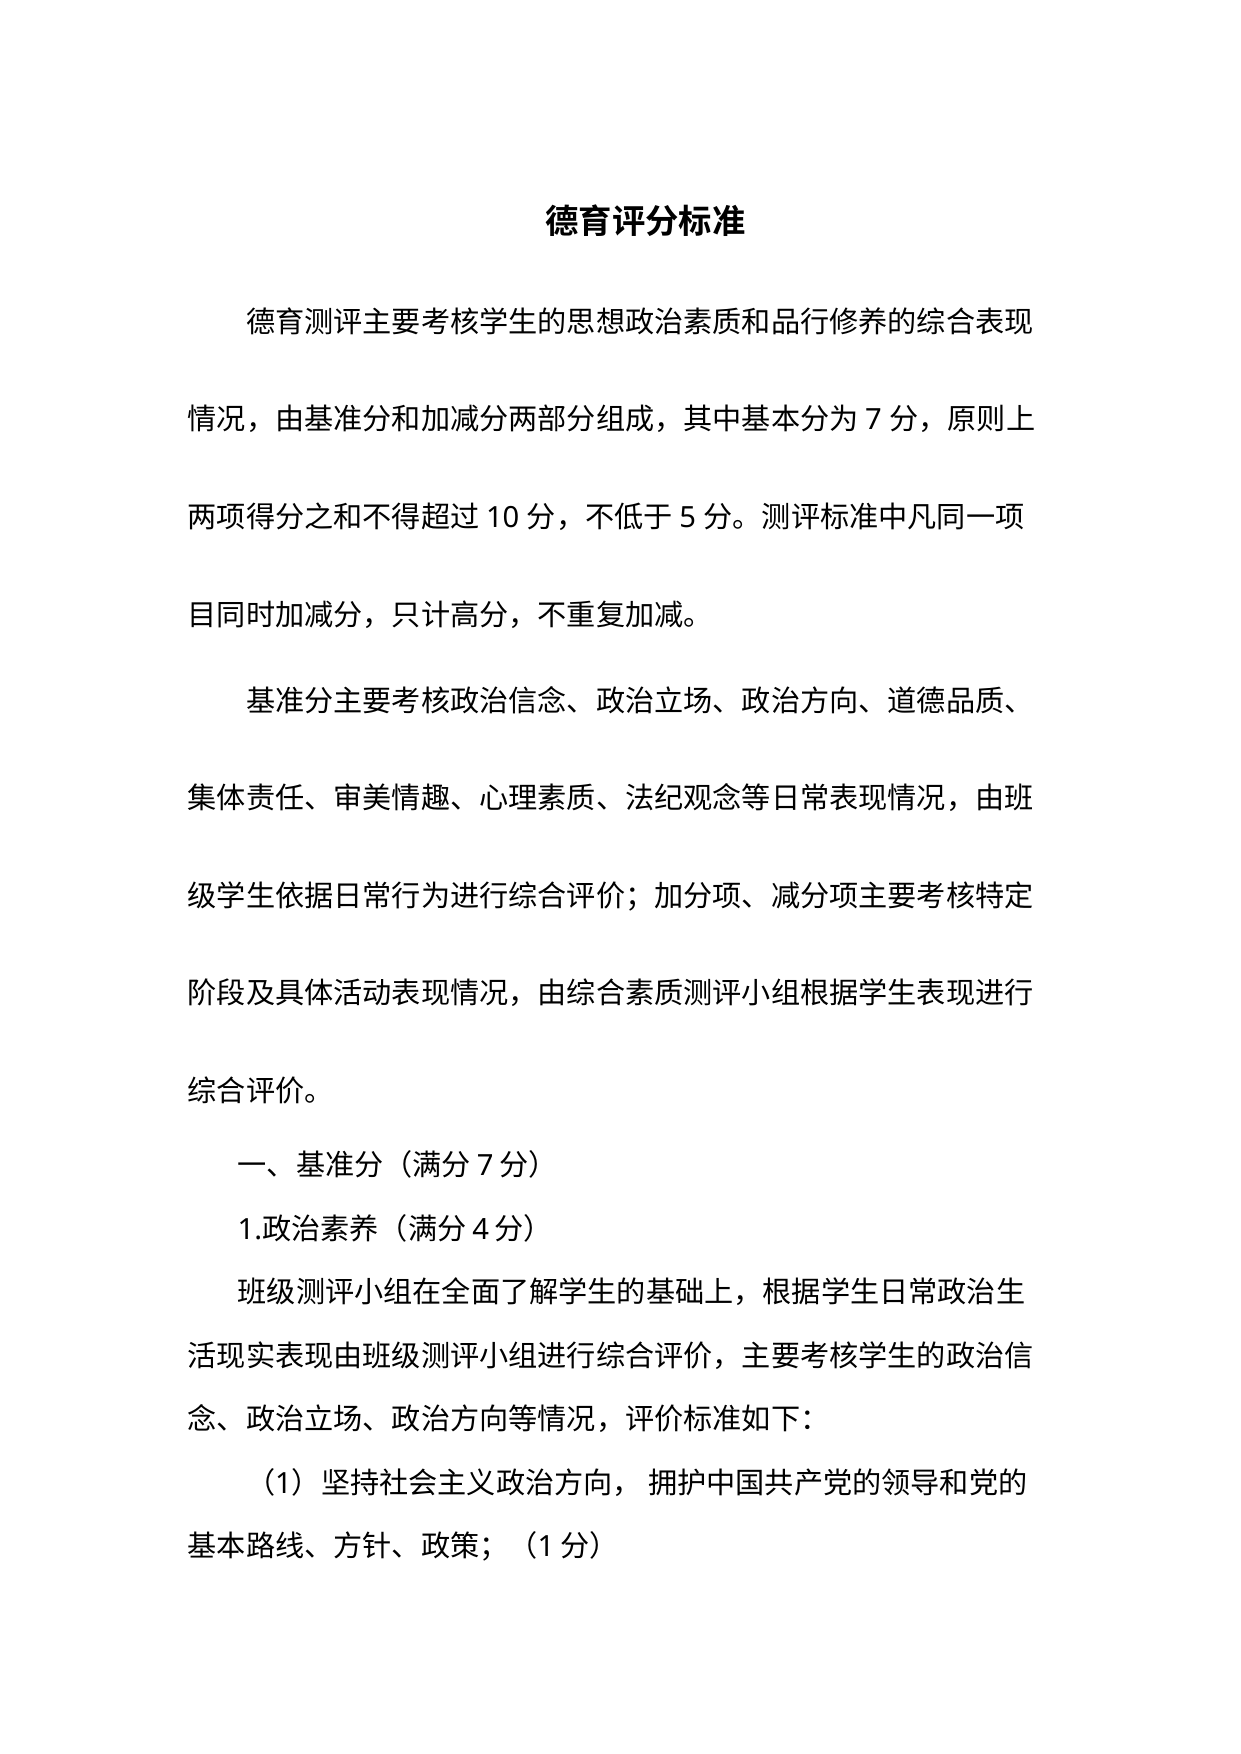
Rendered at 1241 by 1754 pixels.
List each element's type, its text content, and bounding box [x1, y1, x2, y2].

text 德育测评主要考核学生的思想政治素质和品行修养的综合表现情况，由基准分和加减分两部分组成，其中基本分为 7 分，原则上两项得分之和不得超过 10 分，不低于 5 分。测评标准中凡同一项目同时加减分，只计高分，不重复加减。 [187, 287, 1053, 645]
text 1.政治素养（满分4分） [187, 1206, 1053, 1248]
text 德育评分标准 [187, 194, 1053, 243]
text （1）坚持社会主义政治方向， 拥护中国共产党的领导和党的基本路线、方针、政策；（1分） [187, 1459, 1053, 1565]
text 一、基准分（满分7分） [187, 1142, 1053, 1184]
text 基准分主要考核政治信念、政治立场、政治方向、道德品质、集体责任、审美情趣、心理素质、法纪观念等日常表现情况，由班级学生依据日常行为进行综合评价；加分项、减分项主要考核特定阶段及具体活动表现情况，由综合素质测评小组根据学生表现进行综合评价。 [187, 666, 1053, 1121]
text 班级测评小组在全面了解学生的基础上，根据学生日常政治生活现实表现由班级测评小组进行综合评价，主要考核学生的政治信念、政治立场、政治方向等情况，评价标准如下： [187, 1269, 1053, 1438]
